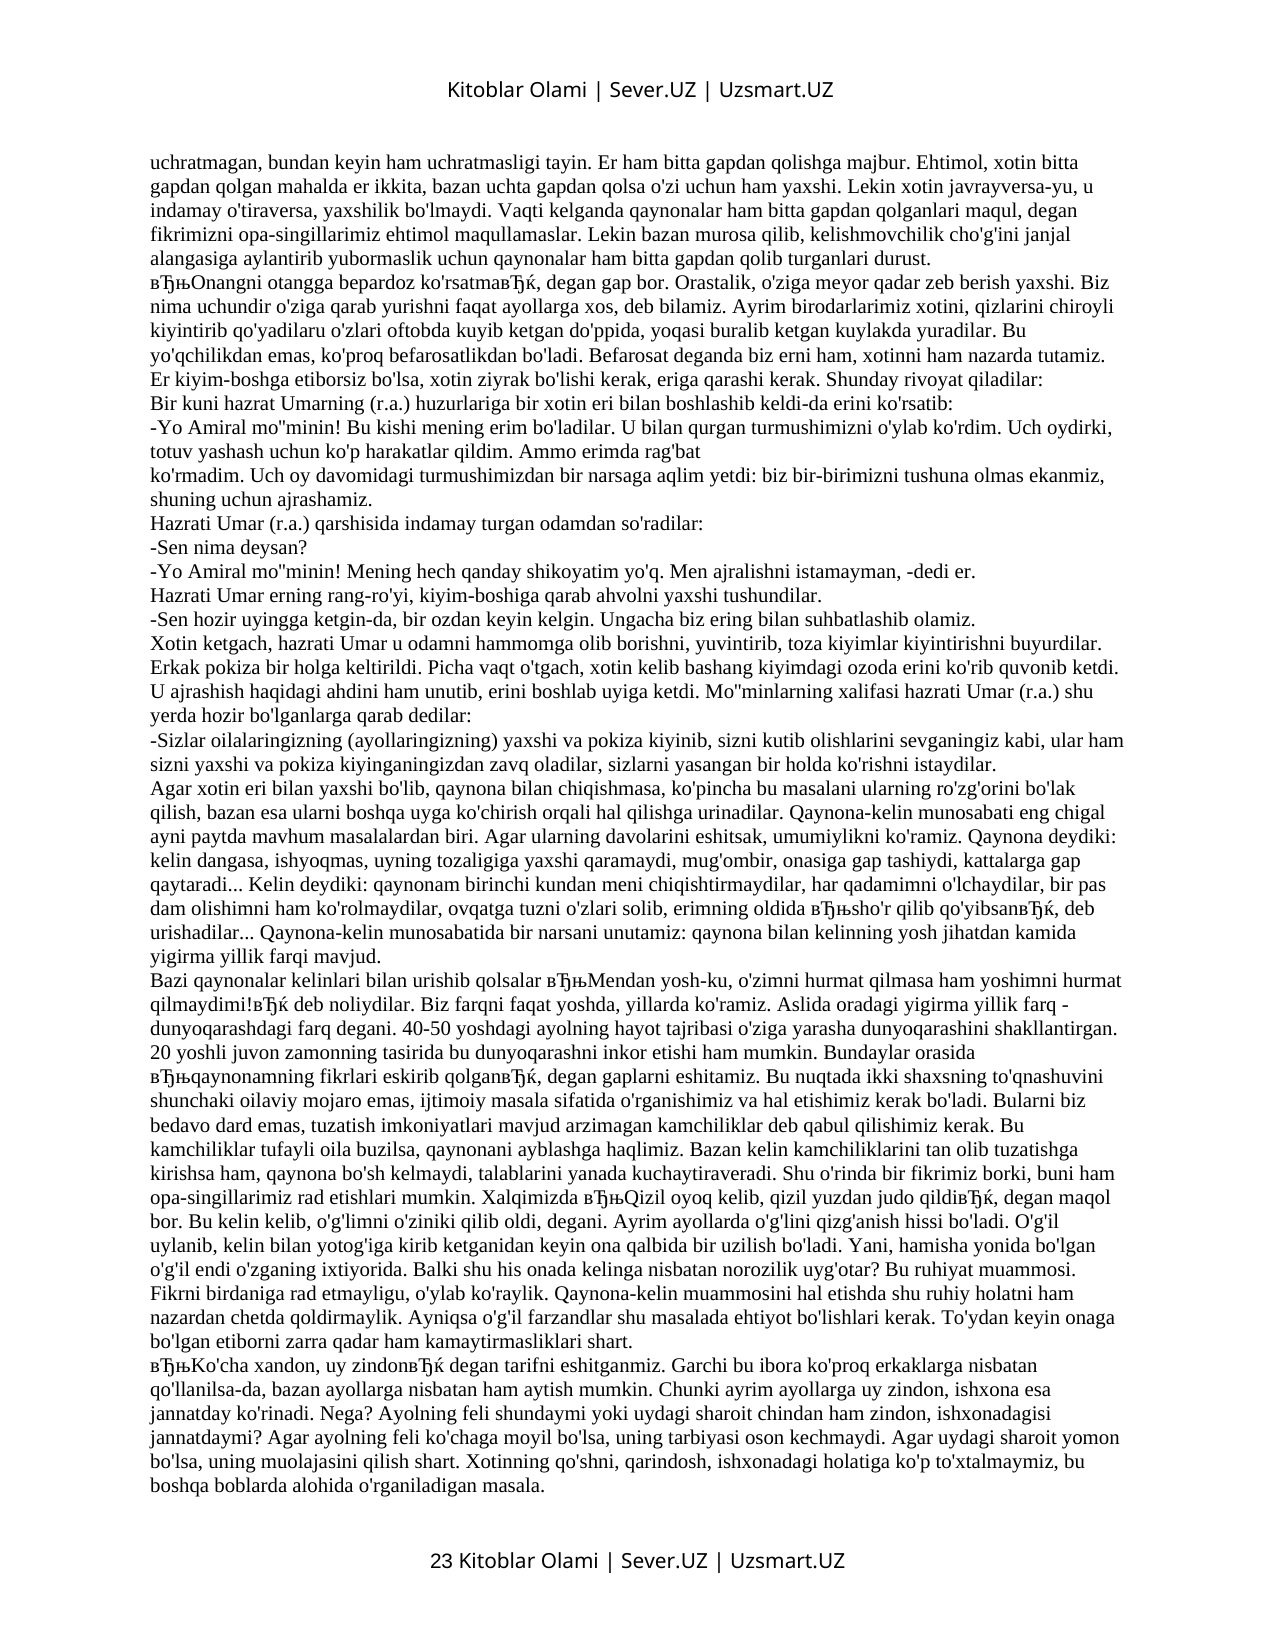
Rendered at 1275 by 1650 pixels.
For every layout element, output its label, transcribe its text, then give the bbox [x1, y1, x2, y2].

text -Sizlar oilalaringizning (ayollaringizning) yaxshi va pokiza kiyinib, sizni kutib olishlarini sevganingiz kabi, ular ham sizni yaxshi va pokiza kiyinganingizdan zavq oladilar, sizlarni yasangan bir holda ko'rishni istaydilar. [150, 727, 1125, 776]
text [150, 150, 1125, 270]
text -Yo Amiral mo''minin! Mening hech qanday shikoyatim yo'q. Men ajralishni istamayman, -dedi er. [150, 559, 1125, 583]
text Hazrati Umar (r.a.) qarshisida indamay turgan odamdan so'radilar: [150, 511, 1125, 535]
text ko'rmadim. Uch oy davomidagi turmushimizdan bir narsaga aqlim yetdi: biz bir-birimizni tushuna olmas ekanmiz, shuning uchun ajrashamiz. [150, 463, 1125, 511]
text Bazi qaynonalar kelinlari bilan urishib qolsalar вЂњMendan yosh-ku, o'zimni hurmat qilmasa ham yoshimni hurmat qilmaydimi!вЂќ deb noliydilar. Biz farqni faqat yoshda, yillarda ko'ramiz. Aslida oradagi yigirma yillik farq - dunyoqarashdagi farq degani. 40-50 yoshdagi ayolning hayot tajribasi o'ziga yarasha dunyoqarashini shakllantirgan. 20 yoshli juvon zamonning tasirida bu dunyoqarashni inkor etishi ham mumkin. Bundaylar orasida вЂњqaynonamning fikrlari eskirib qolganвЂќ, degan gaplarni eshitamiz. Bu nuqtada ikki shaxsning to'qnashuvini shunchaki oilaviy mojaro emas, ijtimoiy masala sifatida o'rganishimiz va hal etishimiz kerak bo'ladi. Bularni biz bedavo dard emas, tuzatish imkoniyatlari mavjud arzimagan kamchiliklar deb qabul qilishimiz kerak. Bu kamchiliklar tufayli oila buzilsa, qaynonani ayblashga haqlimiz. Bazan kelin kamchiliklarini tan olib tuzatishga kirishsa ham, qaynona bo'sh kelmaydi, talablarini yanada kuchaytiraveradi. Shu o'rinda bir fikrimiz borki, buni ham opa-singillarimiz rad etishlari mumkin. Xalqimizda вЂњQizil oyoq kelib, qizil yuzdan judo qildiвЂќ, degan maqol bor. Bu kelin kelib, o'g'limni o'ziniki qilib oldi, degani. Ayrim ayollarda o'g'lini qizg'anish hissi bo'ladi. O'g'il uylanib, kelin bilan yotog'iga kirib ketganidan keyin ona qalbida bir uzilish bo'ladi. Yani, hamisha yonida bo'lgan o'g'il endi o'zganing ixtiyorida. Balki shu his onada kelinga nisbatan norozilik uyg'otar? Bu ruhiyat muammosi. Fikrni birdaniga rad etmayligu, o'ylab ko'raylik. Qaynona-kelin muammosini hal etishda shu ruhiy holatni ham nazardan chetda qoldirmaylik. Ayniqsa o'g'il farzandlar shu masalada ehtiyot bo'lishlari kerak. To'ydan keyin onaga bo'lgan etiborni zarra qadar ham kamaytirmasliklari shart. [150, 968, 1125, 1353]
text -Yo Amiral mo''minin! Bu kishi mening erim bo'ladilar. U bilan qurgan turmushimizni o'ylab ko'rdim. Uch oydirki, totuv yashash uchun ko'p harakatlar qildim. Ammo erimda rag'bat [150, 415, 1125, 463]
text Bir kuni hazrat Umarning (r.a.) huzurlariga bir xotin eri bilan boshlashib keldi-da erini ko'rsatib: [150, 391, 1125, 415]
text Hazrati Umar erning rang-ro'yi, kiyim-boshiga qarab ahvolni yaxshi tushundilar. [150, 583, 1125, 607]
text Xotin ketgach, hazrati Umar u odamni hammomga olib borishni, yuvintirib, toza kiyimlar kiyintirishni buyurdilar. Erkak pokiza bir holga keltirildi. Picha vaqt o'tgach, xotin kelib bashang kiyimdagi ozoda erini ko'rib quvonib ketdi. U ajrashish haqidagi ahdini ham unutib, erini boshlab uyiga ketdi. Mo''minlarning xalifasi hazrati Umar (r.a.) shu yerda hozir bo'lganlarga qarab dedilar: [150, 631, 1125, 727]
text вЂњOnangni otangga bepardoz ko'rsatmaвЂќ, degan gap bor. Orastalik, o'ziga meyor qadar zeb berish yaxshi. Biz nima uchundir o'ziga qarab yurishni faqat ayollarga xos, deb bilamiz. Ayrim birodarlarimiz xotini, qizlarini chiroyli kiyintirib qo'yadilaru o'zlari oftobda kuyib ketgan do'ppida, yoqasi buralib ketgan kuylakda yuradilar. Bu yo'qchilikdan emas, ko'proq befarosatlikdan bo'ladi. Befarosat deganda biz erni ham, xotinni ham nazarda tutamiz. Er kiyim-boshga etiborsiz bo'lsa, xotin ziyrak bo'lishi kerak, eriga qarashi kerak. Shunday rivoyat qiladilar: [150, 270, 1125, 391]
text вЂњKo'cha xandon, uy zindonвЂќ degan tarifni eshitganmiz. Garchi bu ibora ko'proq erkaklarga nisbatan qo'llanilsa-da, bazan ayollarga nisbatan ham aytish mumkin. Chunki ayrim ayollarga uy zindon, ishxona esa jannatday ko'rinadi. Nega? Ayolning feli shundaymi yoki uydagi sharoit chindan ham zindon, ishxonadagisi jannatdaymi? Agar ayolning feli ko'chaga moyil bo'lsa, uning tarbiyasi oson kechmaydi. Agar uydagi sharoit yomon bo'lsa, uning muolajasini qilish shart. Xotinning qo'shni, qarindosh, ishxonadagi holatiga ko'p to'xtalmaymiz, bu boshqa boblarda alohida o'rganiladigan masala. [150, 1353, 1125, 1497]
text Agar xotin eri bilan yaxshi bo'lib, qaynona bilan chiqishmasa, ko'pincha bu masalani ularning ro'zg'orini bo'lak qilish, bazan esa ularni boshqa uyga ko'chirish orqali hal qilishga urinadilar. Qaynona-kelin munosabati eng chigal ayni paytda mavhum masalalardan biri. Agar ularning davolarini eshitsak, umumiylikni ko'ramiz. Qaynona deydiki: kelin dangasa, ishyoqmas, uyning tozaligiga yaxshi qaramaydi, mug'ombir, onasiga gap tashiydi, kattalarga gap qaytaradi... Kelin deydiki: qaynonam birinchi kundan meni chiqishtirmaydilar, har qadamimni o'lchaydilar, bir pas dam olishimni ham ko'rolmaydilar, ovqatga tuzni o'zlari solib, erimning oldida вЂњsho'r qilib qo'yibsanвЂќ, deb urishadilar... Qaynona-kelin munosabatida bir narsani unutamiz: qaynona bilan kelinning yosh jihatdan kamida yigirma yillik farqi mavjud. [150, 776, 1125, 968]
text -Sen hozir uyingga ketgin-da, bir ozdan keyin kelgin. Ungacha biz ering bilan suhbatlashib olamiz. [150, 607, 1125, 631]
text -Sen nima deysan? [150, 535, 1125, 559]
